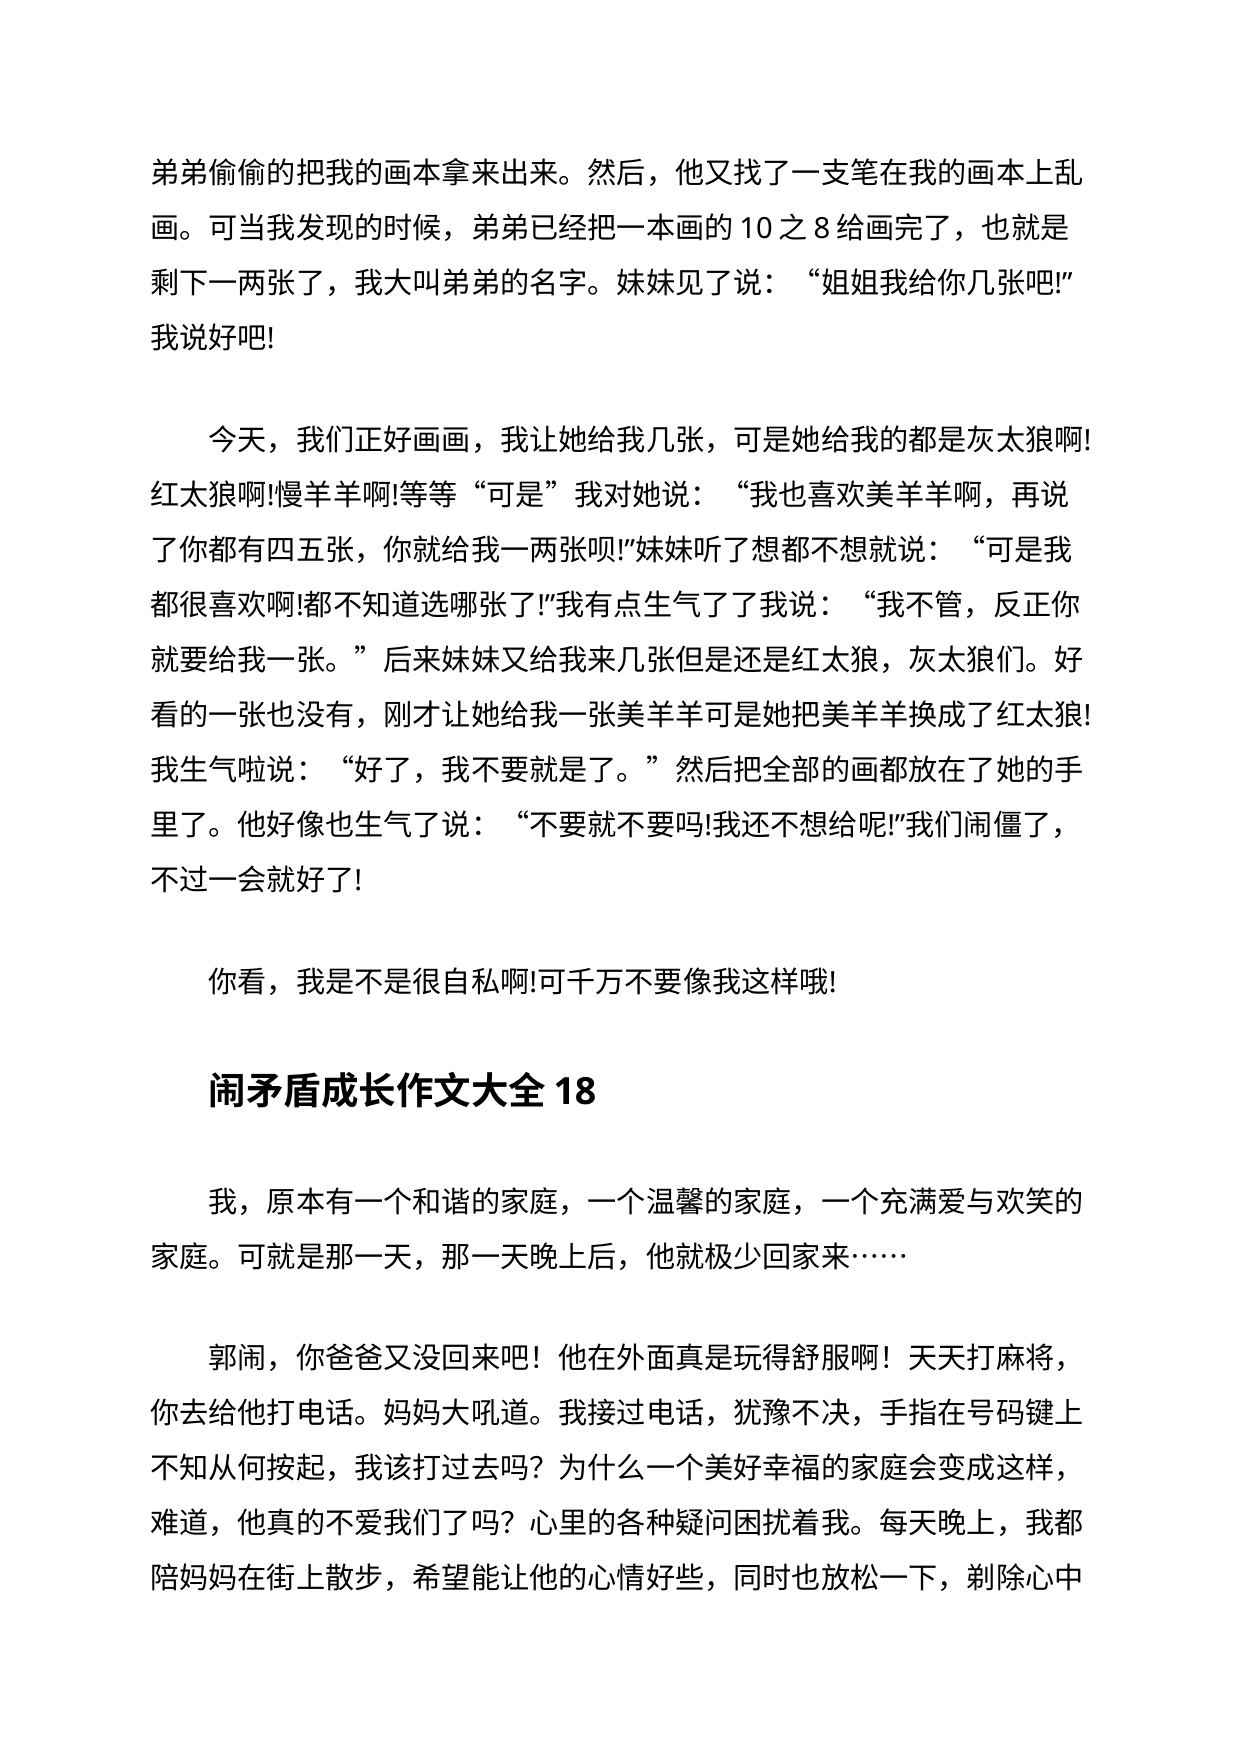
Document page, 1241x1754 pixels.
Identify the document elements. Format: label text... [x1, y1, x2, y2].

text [150, 1335, 1090, 1597]
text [150, 150, 1090, 357]
text 闹矛盾成长作文大全18 [150, 1061, 1090, 1115]
text 你看，我是不是很自私啊!可千万不要像我这样哦! [150, 959, 1090, 1001]
text 我，原本有一个和谐的家庭，一个温馨的家庭，一个充满爱与欢笑的家庭。可就是那一天，那一天晚上后，他就极少回家来…… [150, 1178, 1090, 1275]
text 今天，我们正好画画，我让她给我几张，可是她给我的都是灰太狼啊!红太狼啊!慢羊羊啊!等等“可是”我对她说：“我也喜欢美羊羊啊，再说了你都有四五张，你就给我一两张呗!”妹妹听了想都不想就说：“可是我都很喜欢啊!都不知道选哪张了!”我有点生气了了我说：“我不管，反正你就要给我一张。”后来妹妹又给我来几张但是还是红太狼，灰太狼们。好看的一张也没有，刚才让她给我一张美羊羊可是她把美羊羊换成了红太狼!我生气啦说：“好了，我不要就是了。”然后把全部的画都放在了她的手里了。他好像也生气了说：“不要就不要吗!我还不想给呢!”我们闹僵了，不过一会就好了! [150, 417, 1090, 899]
